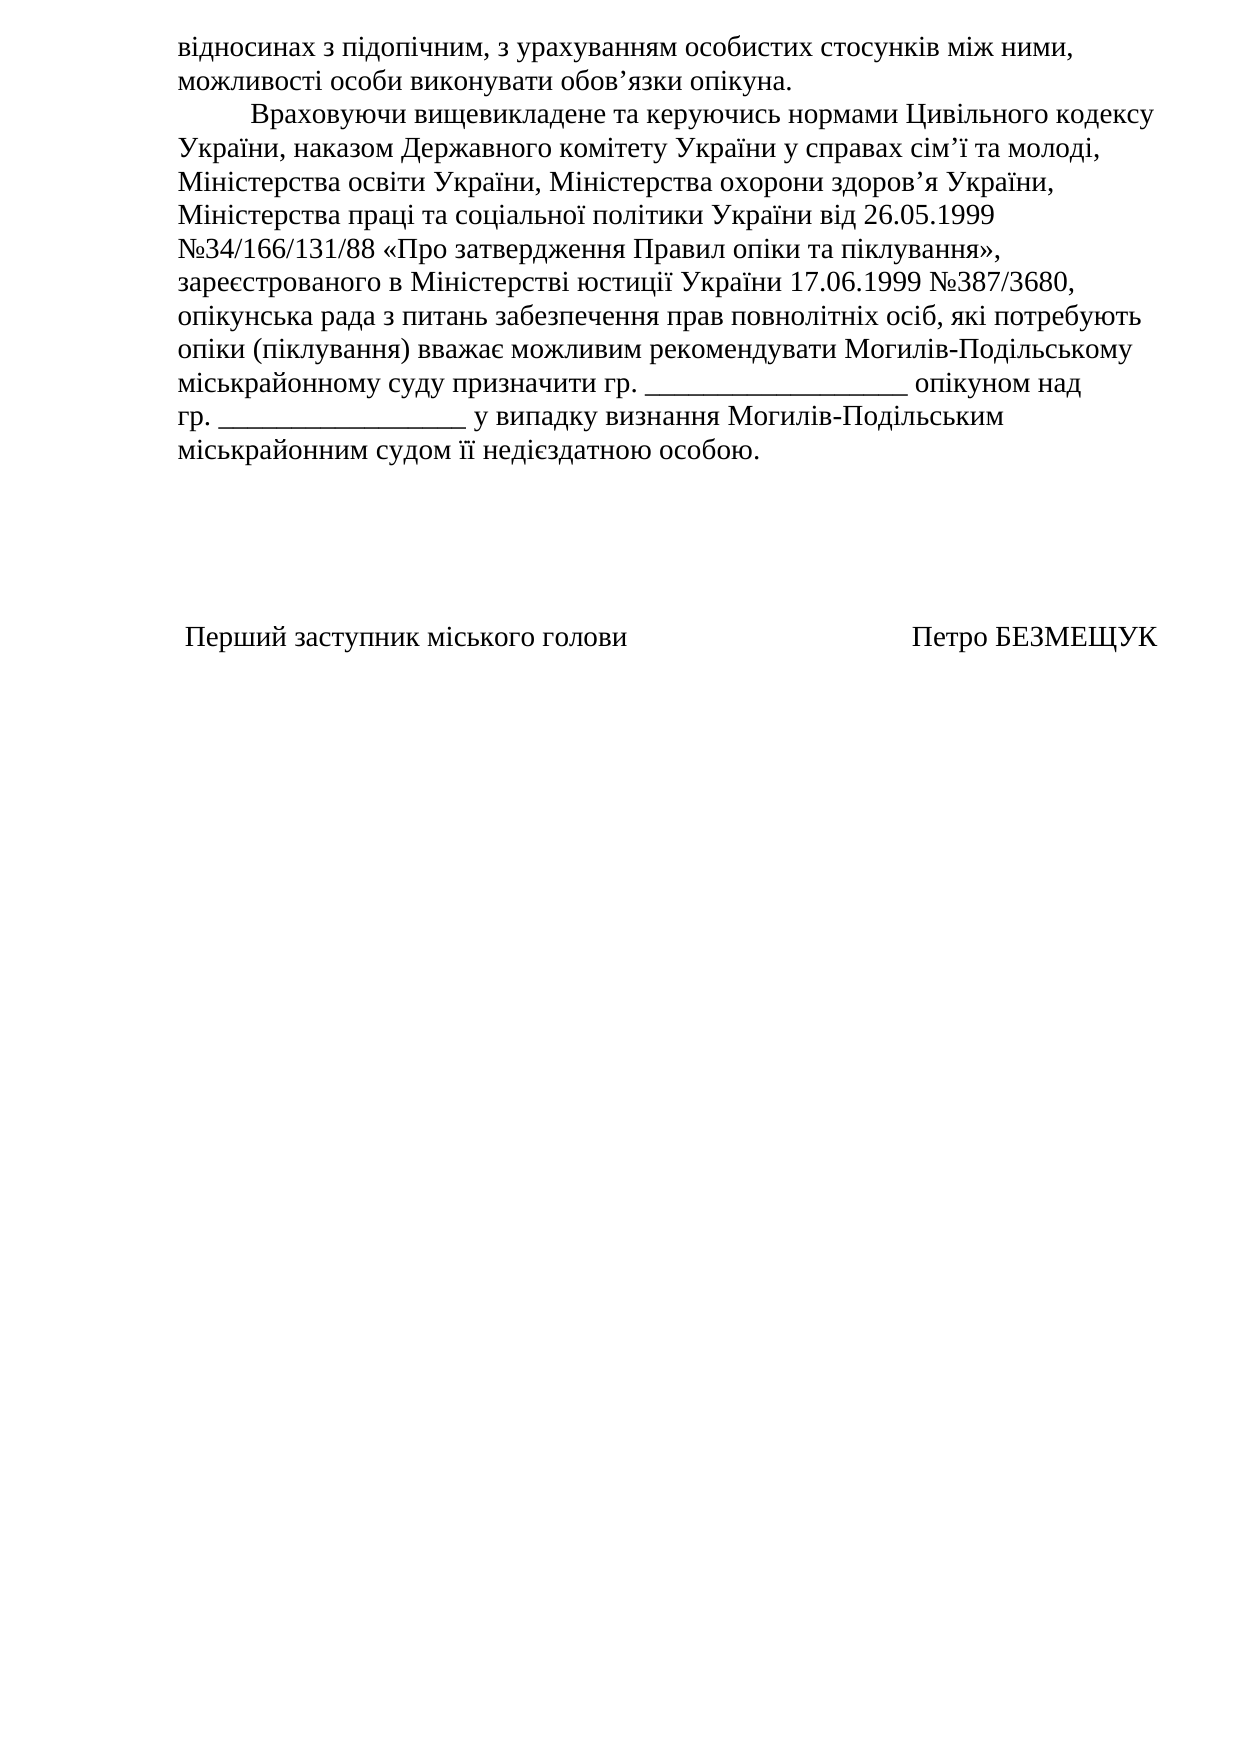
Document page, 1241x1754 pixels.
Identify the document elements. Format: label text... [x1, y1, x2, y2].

text відносинах з підопічним, з урахуванням особистих стосунків між ними, можливості особи виконувати обов’язки опікуна. [177, 29, 1167, 97]
text №34/166/131/88 «Про затвердження Правил опіки та піклування», зареєстрованого в Міністерстві юстиції України 17.06.1999 №387/3680, опікунська рада з питань забезпечення прав повнолітніх осіб, які потребують опіки (піклування) вважає можливим рекомендувати Могилів-Подільському міськрайонному суду призначити гр. __________________ опікуном над [177, 231, 1167, 398]
text гр. _________________ у випадку визнання Могилів-Подільським міськрайонним судом її недієздатною особою. [177, 398, 1167, 466]
text Перший заступник міського голови Петро БЕЗМЕЩУК [177, 619, 1167, 653]
text Враховуючи вищевикладене та керуючись нормами Цивільного кодексу України, наказом Державного комітету України у справах сім’ї та молоді, Міністерства освіти України, Міністерства охорони здоров’я України, Міністерства праці та соціальної політики України від 26.05.1999 [177, 97, 1167, 231]
